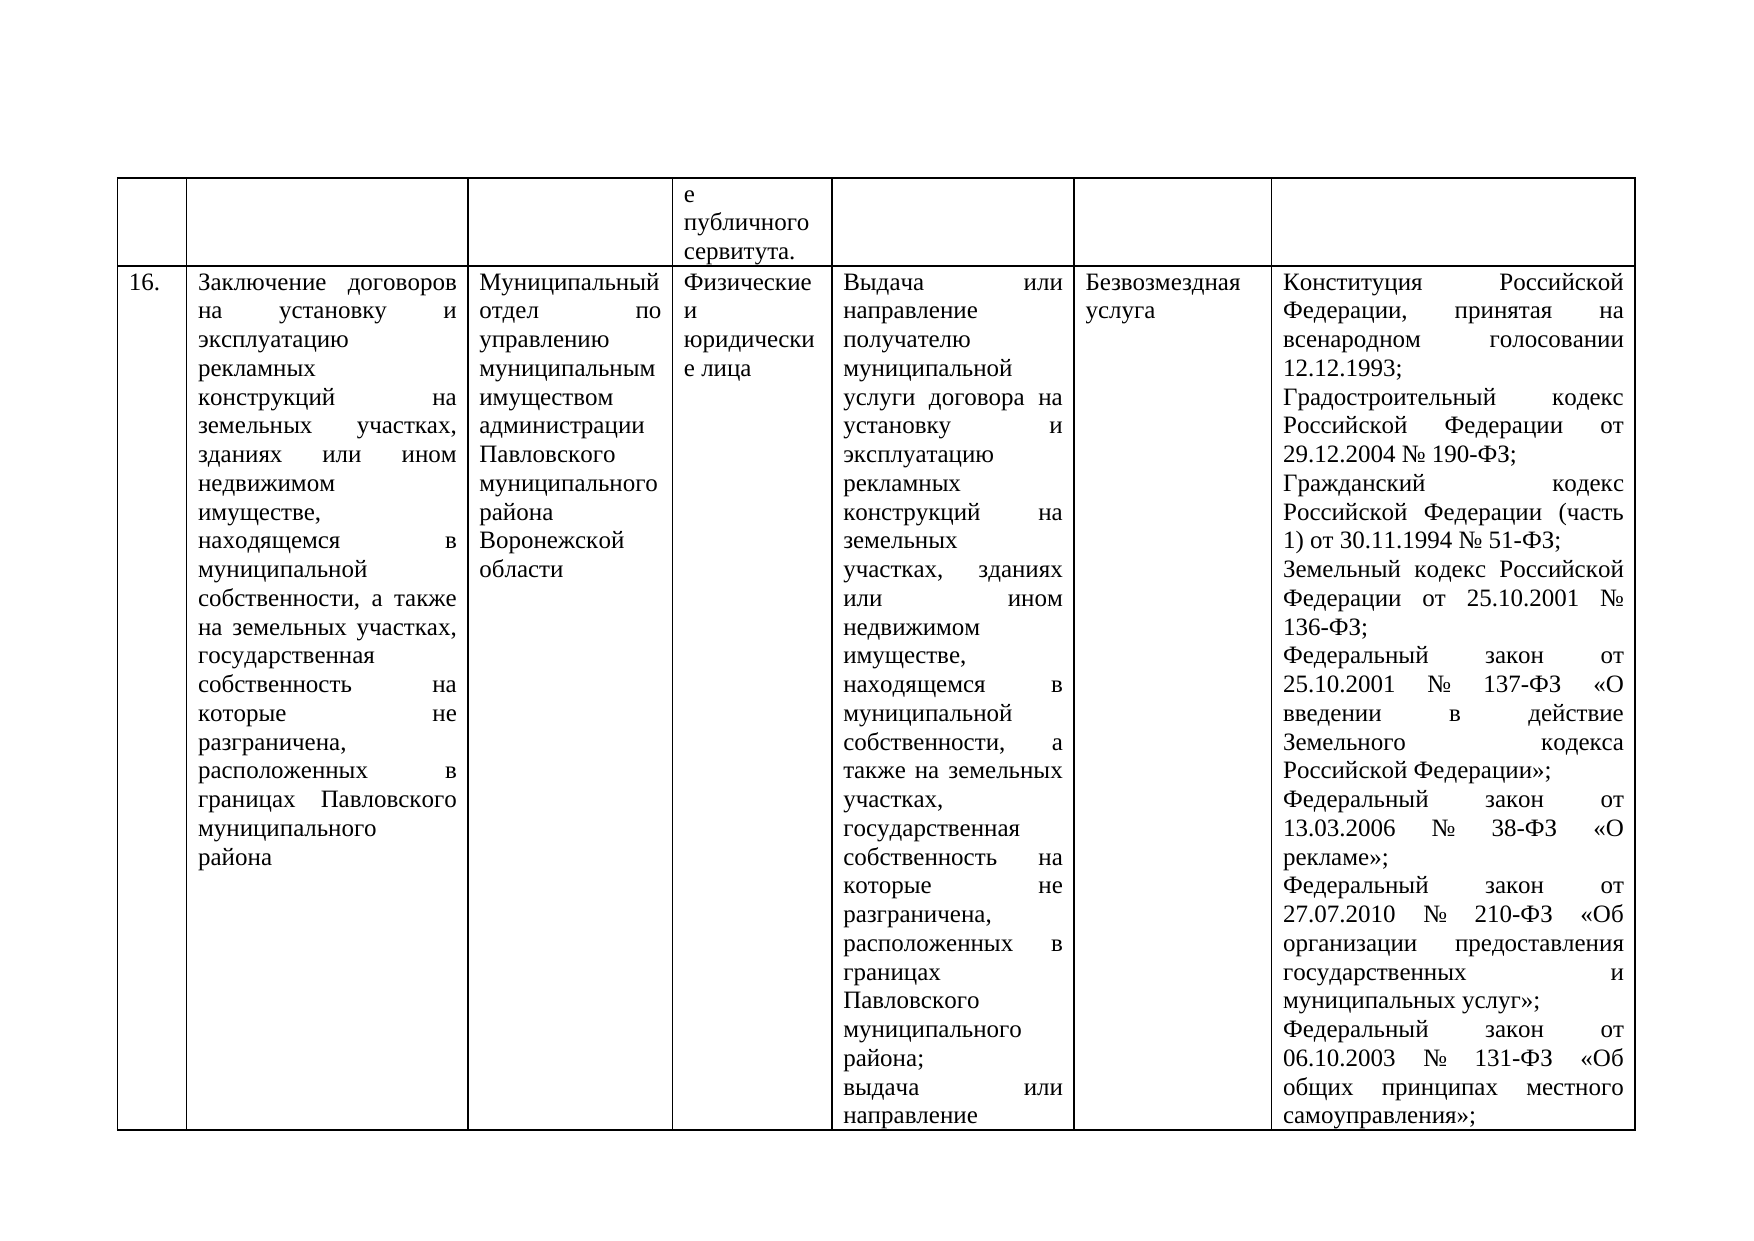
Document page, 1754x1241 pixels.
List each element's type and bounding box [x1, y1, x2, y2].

table_cell [469, 179, 672, 265]
table_cell [1272, 179, 1634, 265]
table_cell [833, 179, 1073, 265]
table_cell [118, 267, 186, 1129]
table_cell [187, 267, 467, 1129]
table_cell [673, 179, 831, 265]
table_cell [833, 267, 1073, 1129]
table_cell [673, 267, 831, 1129]
table_cell [1075, 179, 1271, 265]
table_cell [118, 179, 186, 265]
table_cell [187, 179, 467, 265]
table_cell [1272, 267, 1634, 1129]
table_cell [469, 267, 672, 1129]
table_cell [1075, 267, 1271, 1129]
